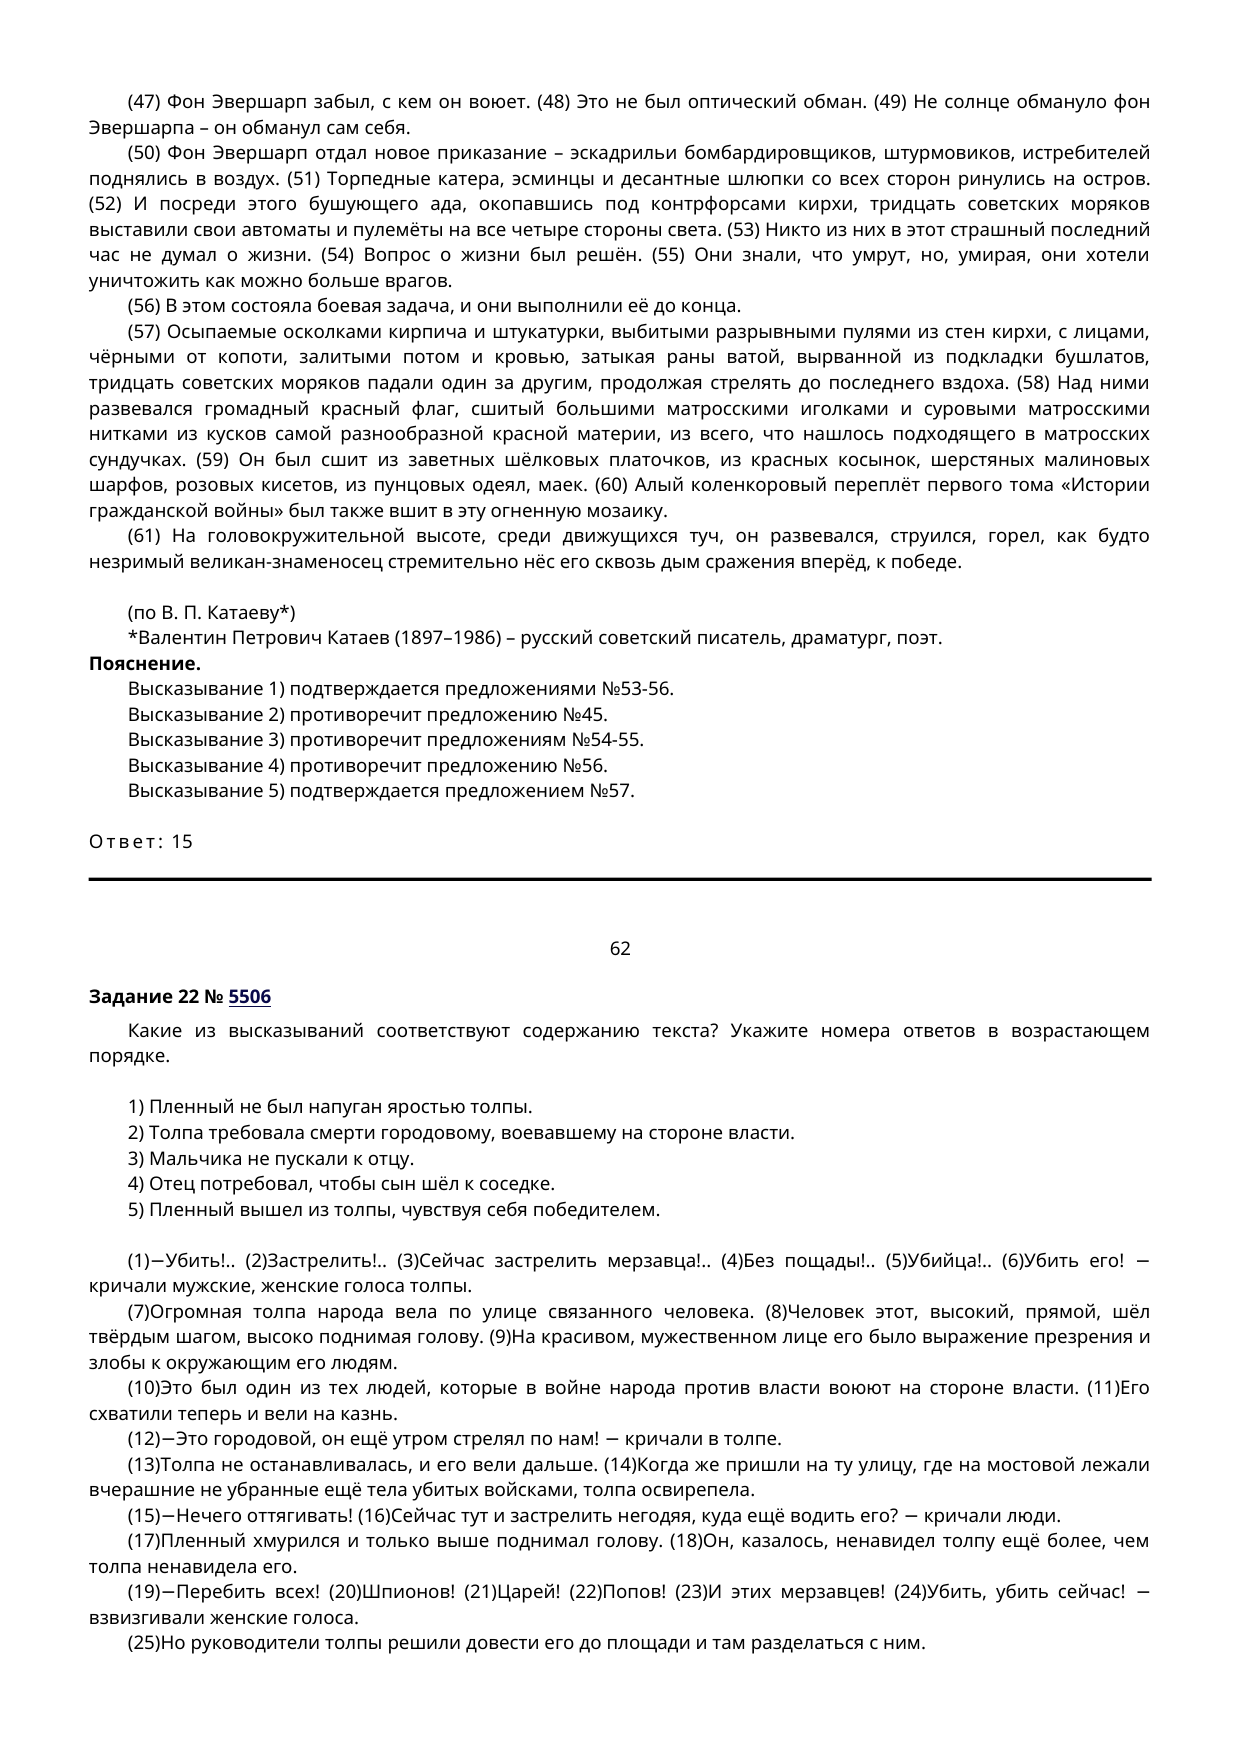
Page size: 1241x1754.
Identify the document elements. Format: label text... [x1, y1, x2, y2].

text 62 [89, 929, 1152, 960]
text (56) В этом состояла боевая задача, и они выполнили её до конца. [89, 293, 1152, 318]
text Какие из высказываний соответствуют содержанию текста? Укажите номера ответов в возрастающем порядке. [89, 1017, 1152, 1068]
text (по В. П. Катаеву*) [89, 599, 1152, 624]
text Высказывание 4) противоречит предложению №56. [89, 752, 1152, 778]
text Задание 22 № 5506 [89, 984, 1152, 1009]
text (7)Огромная толпа народа вела по улице связанного человека. (8)Человек этот, высокий, прямой, шёл твёрдым шагом, высоко поднимая голову. (9)На красивом, мужественном лице его было выражение презрения и злобы к окружающим его людям. [89, 1298, 1152, 1374]
text 3) Мальчика не пускали к отцу. [89, 1145, 1152, 1170]
text (57) Осыпаемые осколками кирпича и штукатурки, выбитыми разрывными пулями из стен кирхи, с лицами, чёрными от копоти, залитыми потом и кровью, затыкая раны ватой, вырванной из подкладки бушлатов, тридцать советских моряков падали один за другим, продолжая стрелять до последнего вздоха. (58) Над ними развевался громадный красный флаг, сшитый большими матросскими иголками и суровыми матросскими нитками из кусков самой разнообразной красной материи, из всего, что нашлось подходящего в матросских сундучках. (59) Он был сшит из заветных шёлковых платочков, из красных косынок, шерстяных малиновых шарфов, розовых кисетов, из пунцовых одеял, маек. (60) Алый коленкоровый переплёт первого тома «Истории гражданской войны» был также вшит в эту огненную мозаику. [89, 318, 1152, 522]
text (17)Пленный хмурился и только выше поднимал голову. (18)Он, казалось, ненавидел толпу ещё более, чем толпа ненавидела его. [89, 1528, 1152, 1579]
text (1)−Убить!.. (2)Застрелить!.. (3)Сейчас застрелить мерзавца!.. (4)Без пощады!.. (5)Убийца!.. (6)Убить его! − кричали мужские, женские голоса толпы. [89, 1247, 1152, 1298]
text (10)Это был один из тех людей, которые в войне народа против власти воюют на стороне власти. (11)Его схватили теперь и вели на казнь. [89, 1374, 1152, 1426]
text 4) Отец потребовал, чтобы сын шёл к соседке. [89, 1170, 1152, 1196]
text Высказывание 2) противоречит предложению №45. [89, 701, 1152, 727]
text (13)Толпа не останавливалась, и его вели дальше. (14)Когда же пришли на ту улицу, где на мостовой лежали вчерашние не убранные ещё тела убитых войсками, толпа освирепела. [89, 1451, 1152, 1502]
text 1) Пленный не был напуган яростью толпы. [89, 1094, 1152, 1119]
text (50) Фон Эвершарп отдал новое приказание – эскадрильи бомбардировщиков, штурмовиков, истребителей поднялись в воздух. (51) Торпедные катера, эсминцы и десантные шлюпки со всех сторон ринулись на остров. (52) И посреди этого бушующего ада, окопавшись под контрфорсами кирхи, тридцать советских моряков выставили свои автоматы и пулемёты на все четыре стороны света. (53) Никто из них в этот страшный последний час не думал о жизни. (54) Вопрос о жизни был решён. (55) Они знали, что умрут, но, умирая, они хотели уничтожить как можно больше врагов. [89, 140, 1152, 293]
text Ответ: 15 [89, 829, 1152, 854]
text Пояснение. [89, 650, 1152, 676]
text (15)−Нечего оттягивать! (16)Сейчас тут и застрелить негодяя, куда ещё водить его? − кричали люди. [89, 1502, 1152, 1528]
text (12)−Это городовой, он ещё утром стрелял по нам! − кричали в толпе. [89, 1426, 1152, 1451]
text Высказывание 1) подтверждается предложениями №53-56. [89, 676, 1152, 701]
text 5) Пленный вышел из толпы, чувствуя себя победителем. [89, 1196, 1152, 1221]
text 2) Толпа требовала смерти городовому, воевавшему на стороне власти. [89, 1119, 1152, 1145]
text (19)−Перебить всех! (20)Шпионов! (21)Царей! (22)Попов! (23)И этих мерзавцев! (24)Убить, убить сейчас! − взвизгивали женские голоса. [89, 1579, 1152, 1630]
text Высказывание 5) подтверждается предложением №57. [89, 778, 1152, 803]
text Высказывание 3) противоречит предложениям №54-55. [89, 727, 1152, 752]
text (47) Фон Эвершарп забыл, с кем он воюет. (48) Это не был оптический обман. (49) Не солнце обмануло фон Эвершарпа – он обманул сам себя. [89, 89, 1152, 140]
text (61) На головокружительной высоте, среди движущихся туч, он развевался, струился, горел, как будто незримый великан-знаменосец стремительно нёс его сквозь дым сражения вперёд, к победе. [89, 522, 1152, 573]
text (25)Но руководители толпы решили довести его до площади и там разделаться с ним. [89, 1630, 1152, 1655]
text *Валентин Петрович Катаев (1897–1986) – русский советский писатель, драматург, поэт. [89, 624, 1152, 650]
